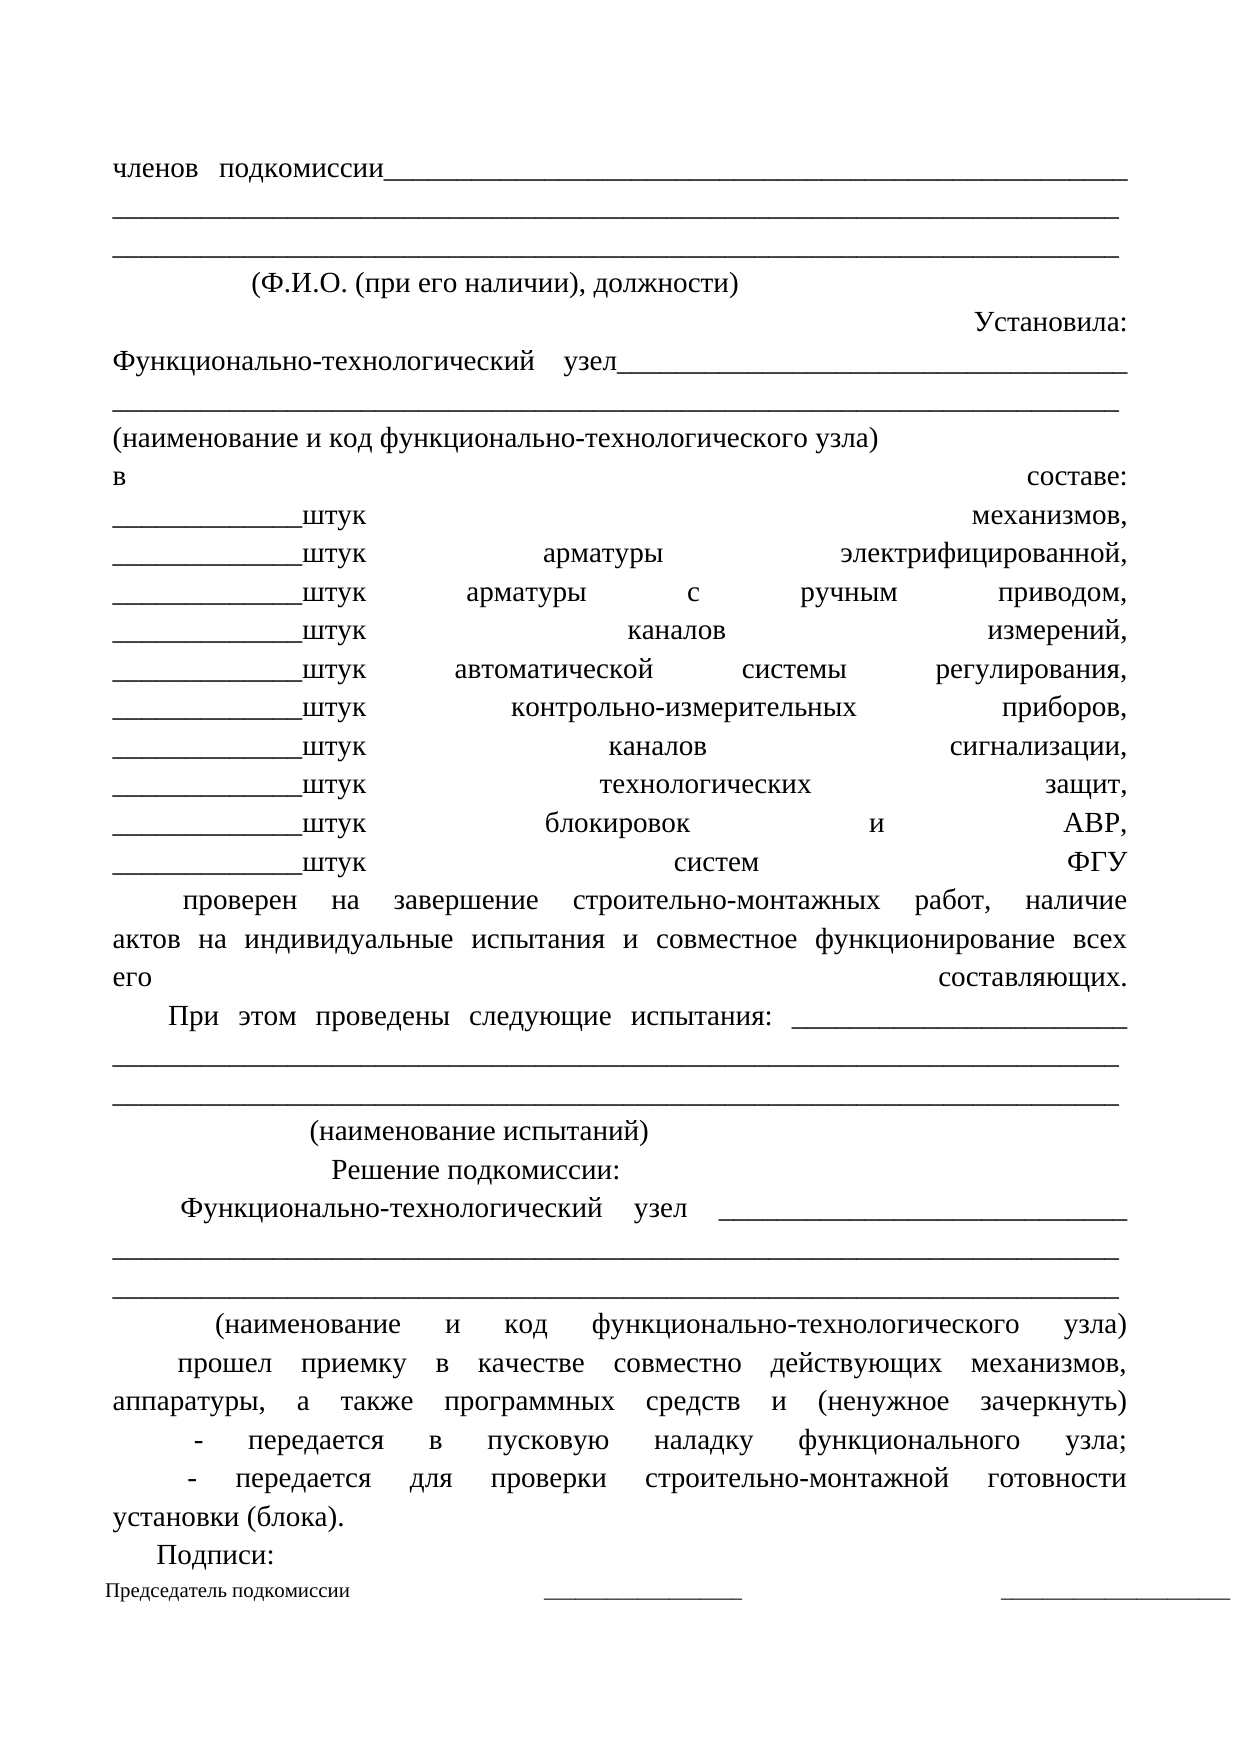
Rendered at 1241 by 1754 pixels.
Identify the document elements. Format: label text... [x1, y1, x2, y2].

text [112, 150, 1128, 299]
text Функционально-технологический узел ____________________________ _____________________________________________________________________ _____________________________________________________________________ (наименование и код функционально-технологического узла) прошел приемку в качестве совместно действующих механизмов, аппаратуры, а также программных средств и (ненужное зачеркнуть) - передается в пусковую наладку функционального узла; - передается для проверки строительно-монтажной готовности установки (блока). [112, 1191, 1128, 1532]
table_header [997, 1576, 1240, 1603]
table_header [101, 1576, 540, 1603]
text Установила: Функционально-технологический узел___________________________________ _____________________________________________________________________ (наименование и код функционально-технологического узла) [112, 304, 1128, 453]
text в составе: _____________штук механизмов, _____________штук арматуры электрифицированной, _____________штук арматуры с ручным приводом, _____________штук каналов измерений, _____________штук автоматической системы регулирования, _____________штук контрольно-измерительных приборов, _____________штук каналов сигнализации, _____________штук технологических защит, _____________штук блокировок и АВР, _____________штук систем ФГУ проверен на завершение строительно-монтажных работ, наличие актов на индивидуальные испытания и совместное функционирование всех его составляющих. При этом проведены следующие испытания: _______________________ _____________________________________________________________________ _____________________________________________________________________ (наименование испытаний) [112, 458, 1128, 1147]
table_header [540, 1576, 997, 1603]
text Подписи: [112, 1537, 1128, 1571]
text Решение подкомиссии: [112, 1152, 1128, 1186]
